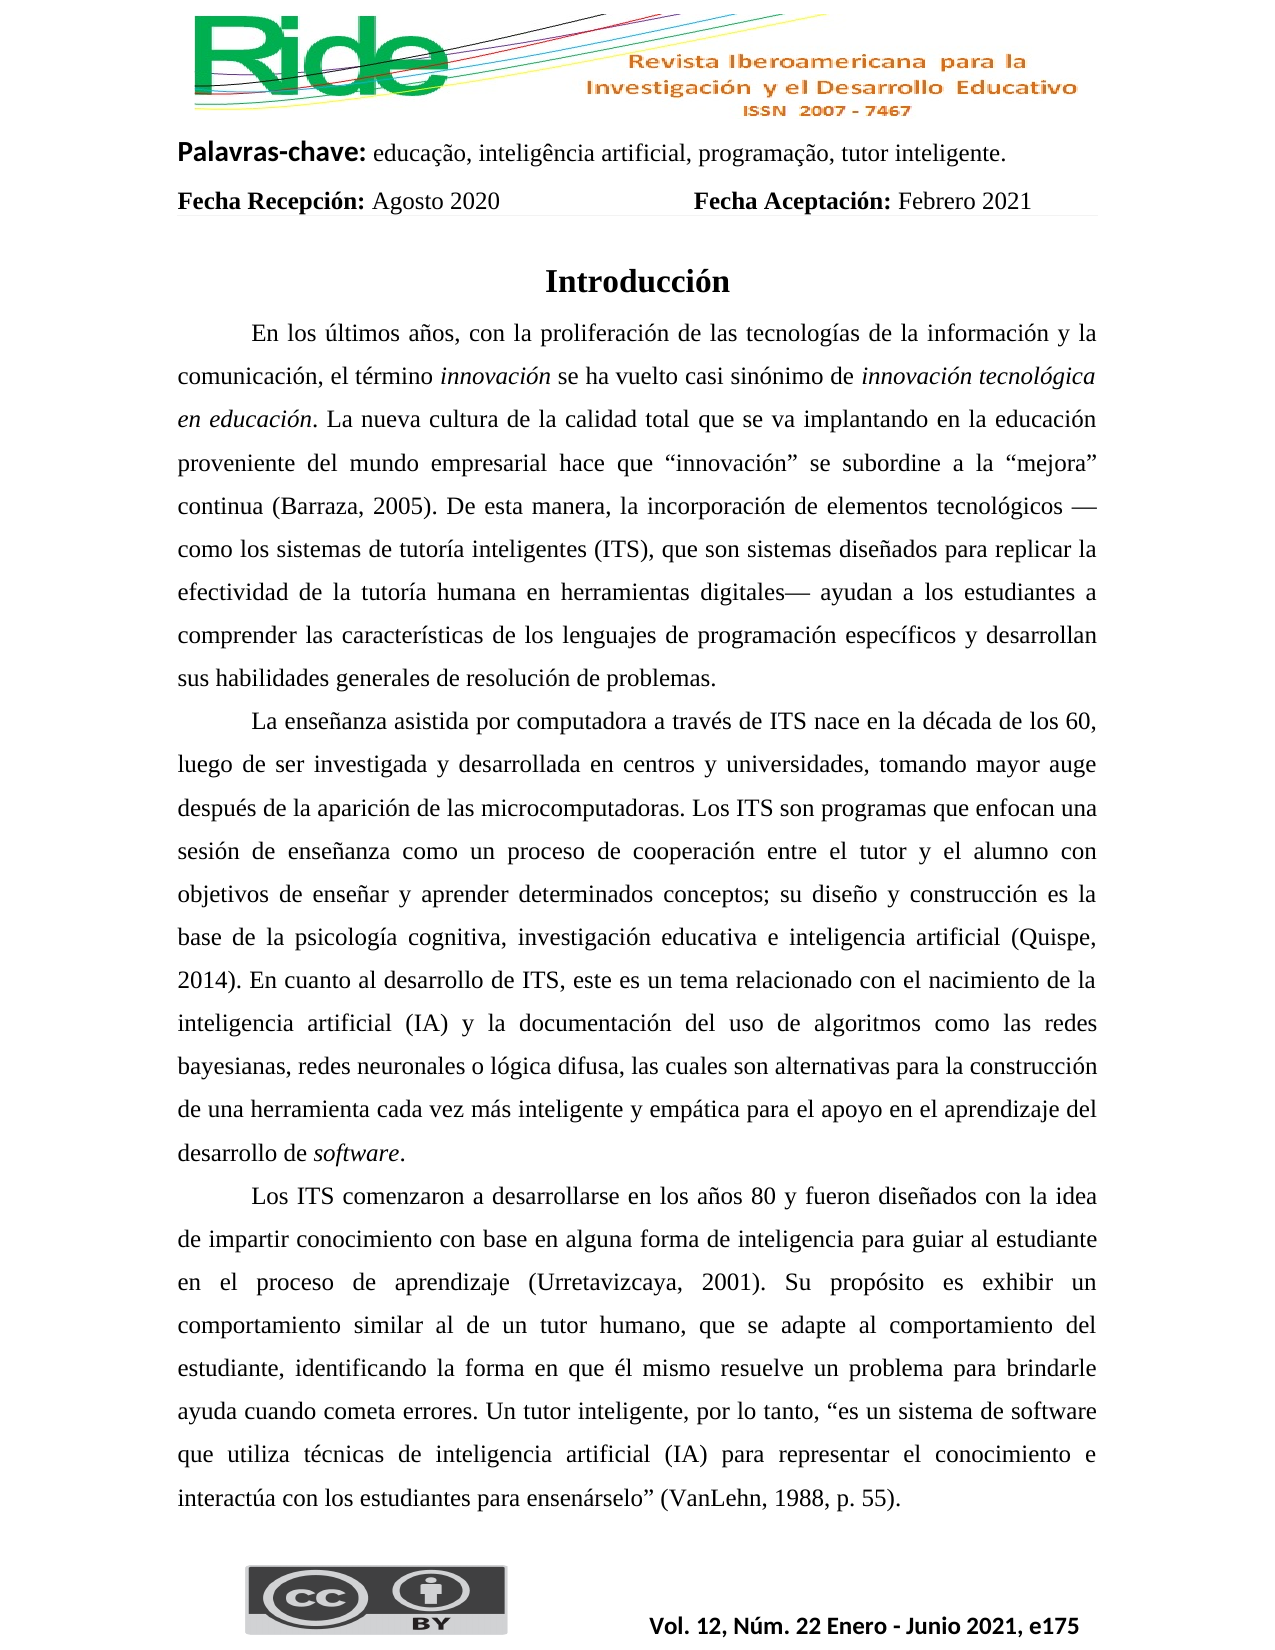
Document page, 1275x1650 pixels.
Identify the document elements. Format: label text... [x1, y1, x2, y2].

text Palavras-chave: educação, inteligência artificial, programação, tutor inteligente. [177, 133, 1098, 168]
text Introducción [177, 261, 1098, 299]
text En los últimos años, con la proliferación de las tecnologías de la información y la comunicación, el término innovación se ha vuelto casi sinónimo de innovación tecnológica en educación. La nueva cultura de la calidad total que se va implantando en la educación proveniente del mundo empresarial hace que “innovación” se subordine a la “mejora” continua (Barraza, 2005). De esta manera, la incorporación de elementos tecnológicos —como los sistemas de tutoría inteligentes (ITS), que son sistemas diseñados para replicar la efectividad de la tutoría humana en herramientas digitales— ayudan a los estudiantes a comprender las características de los lenguajes de programación específicos y desarrollan sus habilidades generales de resolución de problemas. [177, 318, 1098, 692]
text La enseñanza asistida por computadora a través de ITS nace en la década de los 60, luego de ser investigada y desarrollada en centros y universidades, tomando mayor auge después de la aparición de las microcomputadoras. Los ITS son programas que enfocan una sesión de enseñanza como un proceso de cooperación entre el tutor y el alumno con objetivos de enseñar y aprender determinados conceptos; su diseño y construcción es la base de la psicología cognitiva, investigación educativa e inteligencia artificial (Quispe, 2014). En cuanto al desarrollo de ITS, este es un tema relacionado con el nacimiento de la inteligencia artificial (IA) y la documentación del uso de algoritmos como las redes bayesianas, redes neuronales o lógica difusa, las cuales son alternativas para la construcción de una herramienta cada vez más inteligente y empática para el apoyo en el aprendizaje del desarrollo de software. [177, 706, 1098, 1166]
picture [245, 1565, 508, 1635]
text Los ITS comenzaron a desarrollarse en los años 80 y fueron diseñados con la idea de impartir conocimiento con base en alguna forma de inteligencia para guiar al estudiante en el proceso de aprendizaje (Urretavizcaya, 2001). Su propósito es exhibir un comportamiento similar al de un tutor humano, que se adapte al comportamiento del estudiante, identificando la forma en que él mismo resuelve un problema para brindarle ayuda cuando cometa errores. Un tutor inteligente, por lo tanto, “es un sistema de software que utiliza técnicas de inteligencia artificial (IA) para representar el conocimiento e interactúa con los estudiantes para ensenárselo” (VanLehn, 1988, p. 55). [177, 1181, 1098, 1511]
picture [194, 14, 1081, 119]
text Fecha Recepción: Agosto 2020 Fecha Aceptación: Febrero 2021 [177, 186, 1098, 215]
